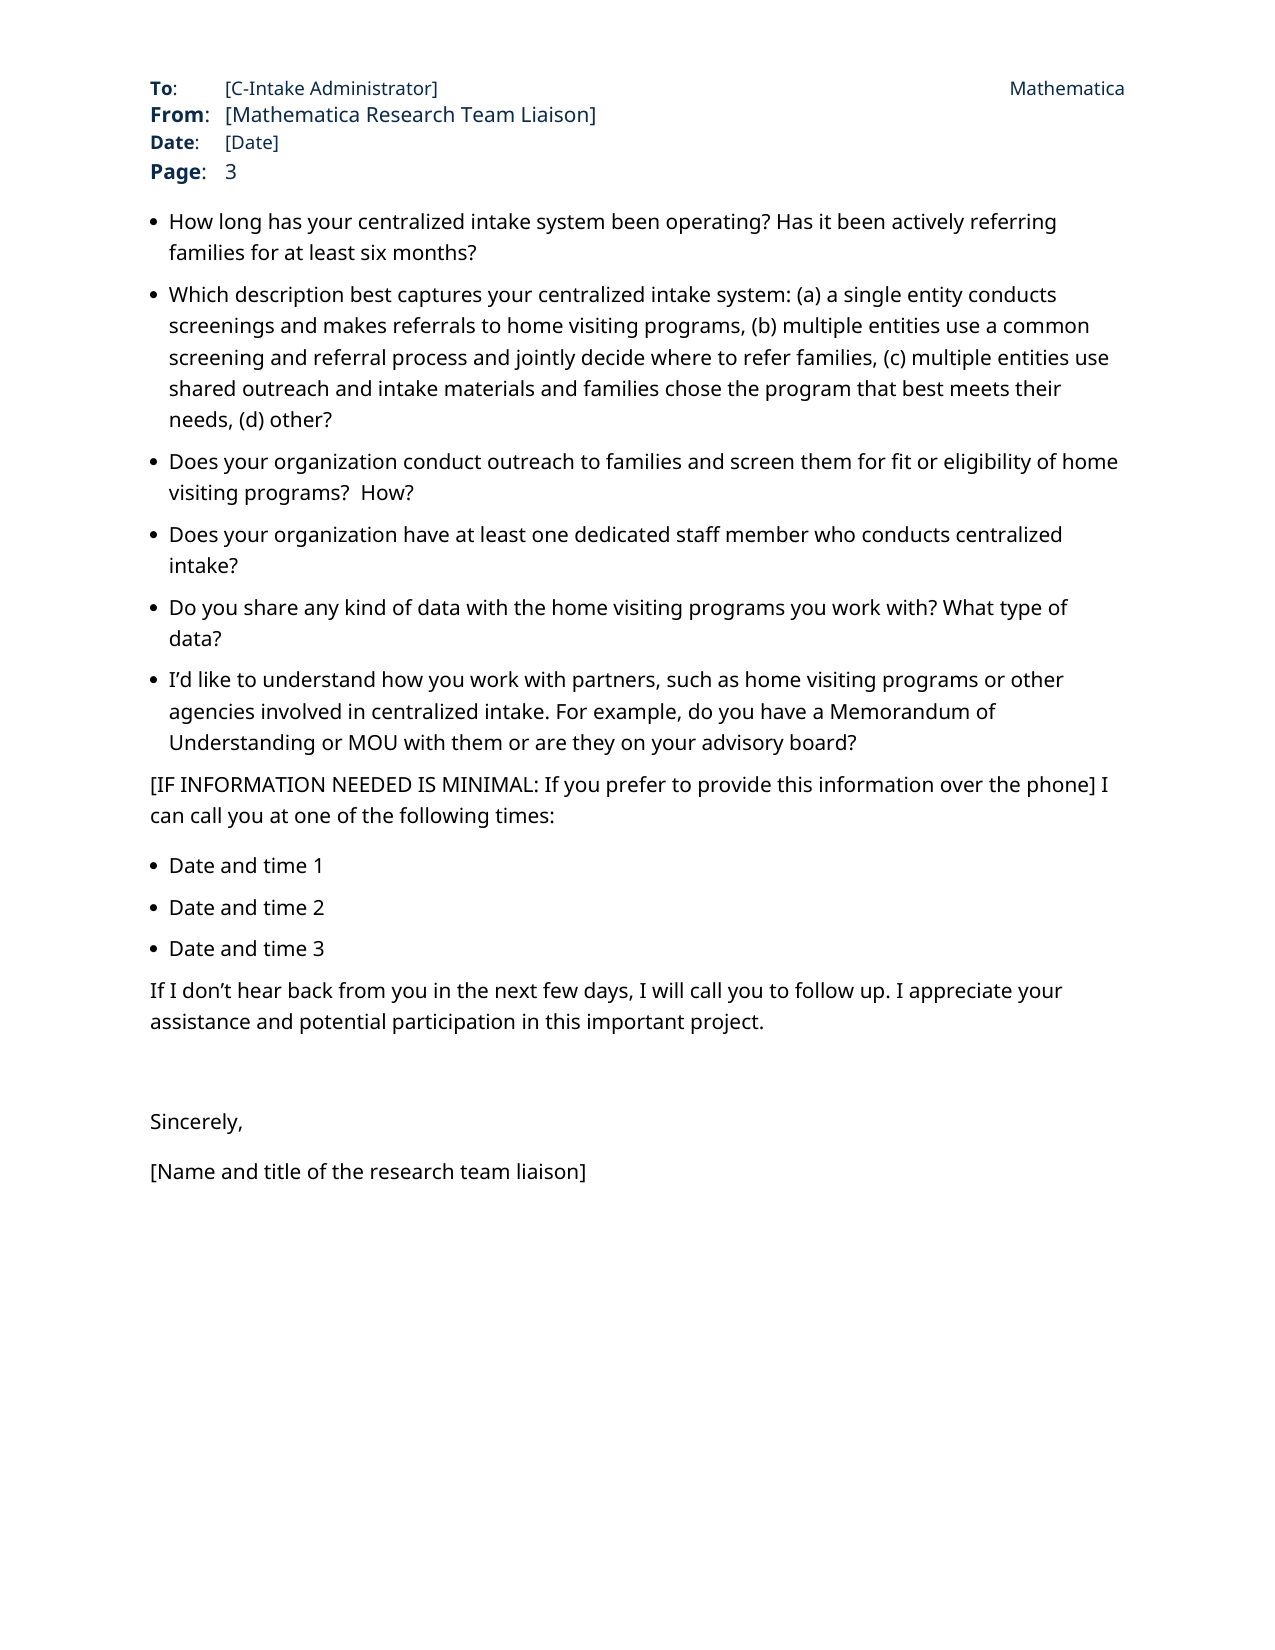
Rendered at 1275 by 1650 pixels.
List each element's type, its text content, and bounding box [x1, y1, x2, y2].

text Sincerely, [150, 1104, 1125, 1136]
text [IF INFORMATION NEEDED IS MINIMAL: If you prefer to provide this information over the phone] I can call you at one of the following times: [150, 767, 1125, 829]
list Date and time 2 [150, 890, 1125, 921]
text [Name and title of the research team liaison] [150, 1154, 1125, 1186]
list How long has your centralized intake system been operating? Has it been actively referring families for at least six months? [150, 204, 1125, 267]
text If I don’t hear back from you in the next few days, I will call you to follow up. I appreciate your assistance and potential participation in this important project. [150, 973, 1125, 1036]
list Date and time 3 [150, 932, 1125, 963]
list Do you share any kind of data with the home visiting programs you work with? What type of data? [150, 590, 1125, 652]
list Date and time 1 [150, 848, 1125, 879]
list Does your organization conduct outreach to families and screen them for fit or eligibility of home visiting programs? How? [150, 444, 1125, 507]
list Does your organization have at least one dedicated staff member who conducts centralized intake? [150, 517, 1125, 579]
list I’d like to understand how you work with partners, such as home visiting programs or other agencies involved in centralized intake. For example, do you have a Memorandum of Understanding or MOU with them or are they on your advisory board? [150, 663, 1125, 757]
list Which description best captures your centralized intake system: (a) a single entity conducts screenings and makes referrals to home visiting programs, (b) multiple entities use a common screening and referral process and jointly decide where to refer families, (c) multiple entities use shared outreach and intake materials and families chose the program that best meets their needs, (d) other? [150, 277, 1125, 434]
